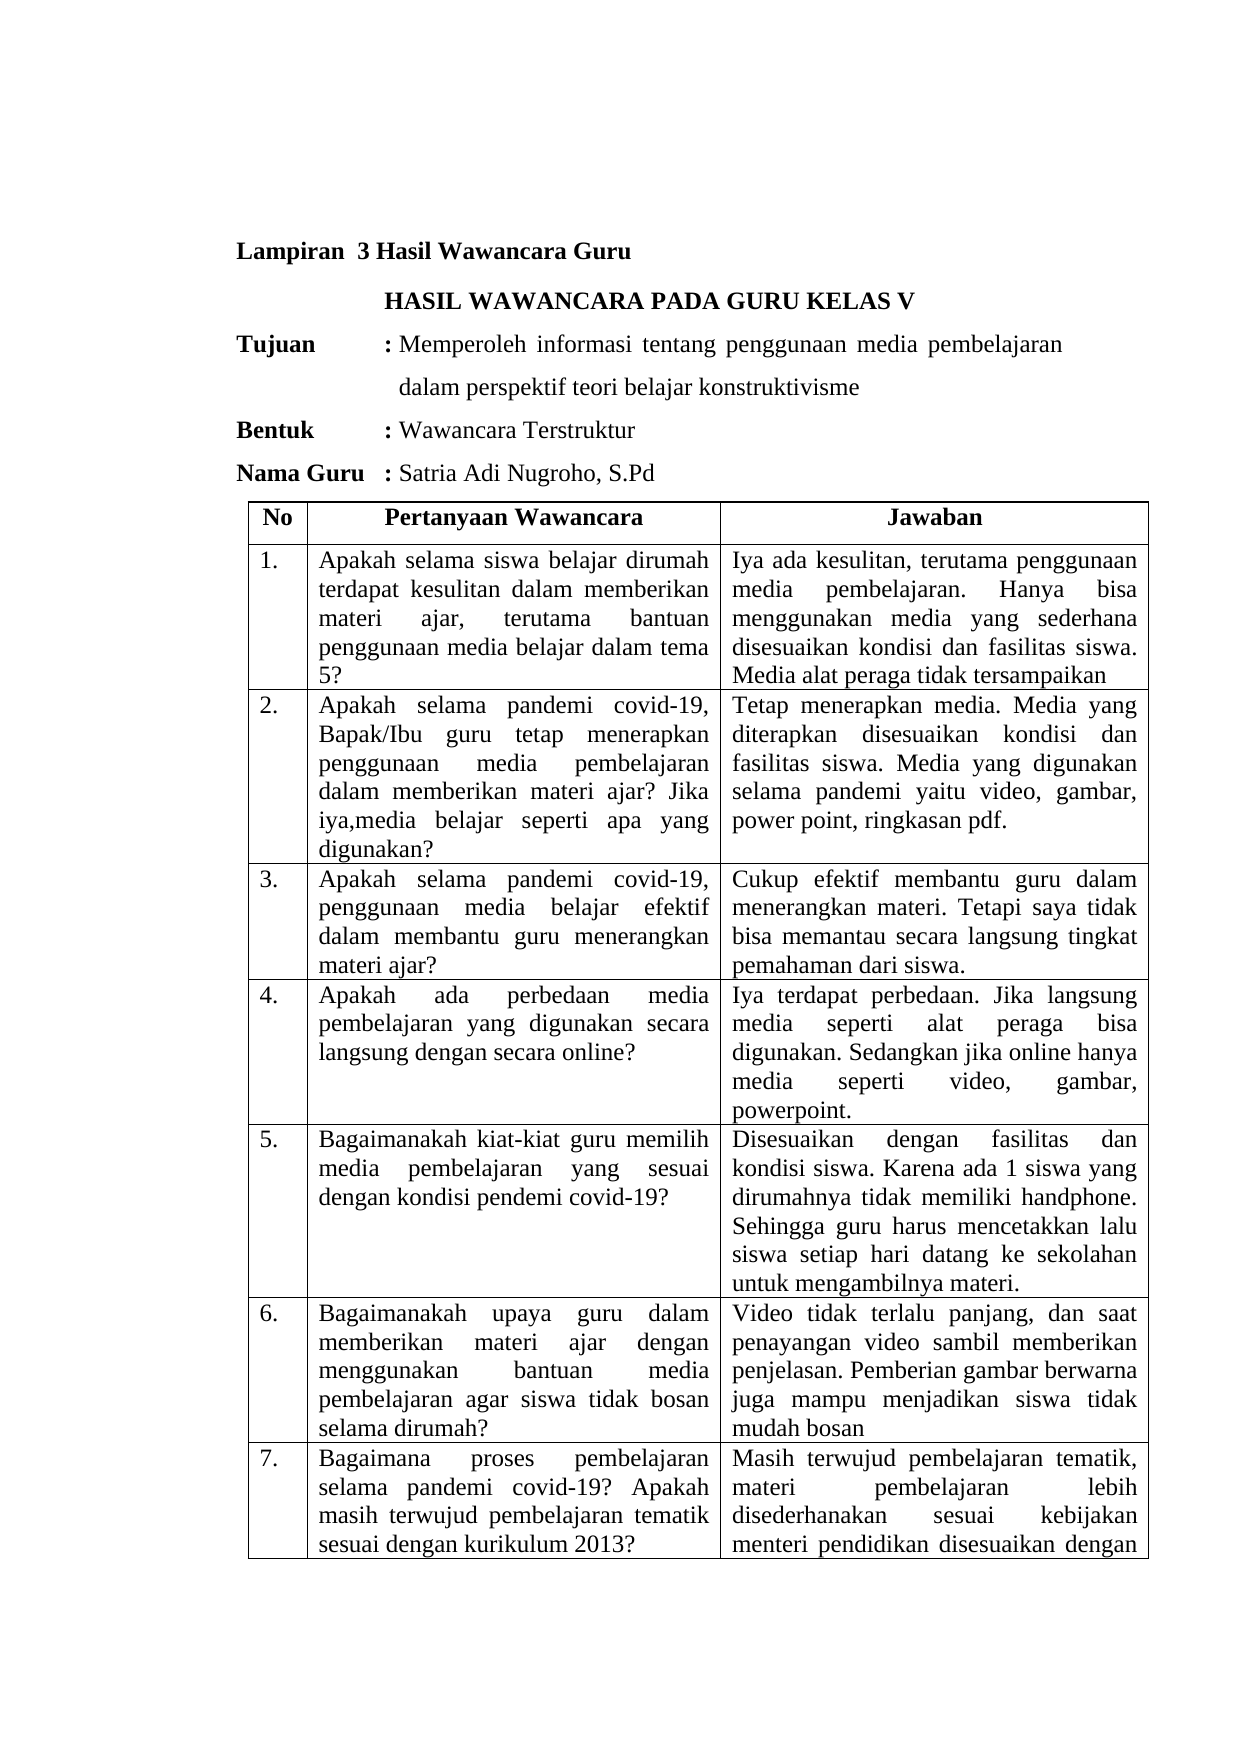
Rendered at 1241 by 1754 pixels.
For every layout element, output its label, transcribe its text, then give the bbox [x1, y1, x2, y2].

table_cell 4. [249, 980, 307, 1123]
table_cell Tetap menerapkan media. Media yang diterapkan disesuaikan kondisi dan fasilitas siswa. Media yang digunakan selama pandemi yaitu video, gambar, power point, ringkasan pdf. [721, 690, 1148, 863]
table_cell Disesuaikan dengan fasilitas dan kondisi siswa. Karena ada 1 siswa yang dirumahnya tidak memiliki handphone. Sehingga guru harus mencetakkan lalu siswa setiap hari datang ke sekolahan untuk mengambilnya materi. [721, 1125, 1148, 1297]
table_cell Apakah ada perbedaan media pembelajaran yang digunakan secara langsung dengan secara online? [308, 980, 720, 1123]
table_cell 6. [249, 1298, 307, 1442]
table_cell Cukup efektif membantu guru dalam menerangkan materi. Tetapi saya tidak bisa memantau secara langsung tingkat pemahaman dari siswa. [721, 864, 1148, 979]
table_cell Video tidak terlalu panjang, dan saat penayangan video sambil memberikan penjelasan. Pemberian gambar berwarna juga mampu menjadikan siswa tidak mudah bosan [721, 1298, 1148, 1442]
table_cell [308, 1443, 720, 1558]
table_cell 5. [249, 1125, 307, 1297]
table_cell Bagaimanakah upaya guru dalam memberikan materi ajar dengan menggunakan bantuan media pembelajaran agar siswa tidak bosan selama dirumah? [308, 1298, 720, 1442]
text Tujuan : Memperoleh informasi tentang penggunaan media pembelajaran dalam perspektif teori belajar konstruktivisme [236, 329, 1063, 401]
table_cell 1. [249, 545, 307, 689]
table_header No [249, 503, 307, 544]
table_cell 2. [249, 690, 307, 863]
table_cell 7. [249, 1443, 307, 1558]
table_cell Iya terdapat perbedaan. Jika langsung media seperti alat peraga bisa digunakan. Sedangkan jika online hanya media seperti video, gambar, powerpoint. [721, 980, 1148, 1123]
table_cell Bagaimanakah kiat-kiat guru memilih media pembelajaran yang sesuai dengan kondisi pendemi covid-19? [308, 1125, 720, 1297]
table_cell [721, 1443, 1148, 1558]
table_cell Apakah selama pandemi covid-19, penggunaan media belajar efektif dalam membantu guru menerangkan materi ajar? [308, 864, 720, 979]
table_cell Apakah selama siswa belajar dirumah terdapat kesulitan dalam memberikan materi ajar, terutama bantuan penggunaan media belajar dalam tema 5? [308, 545, 720, 689]
table_header Pertanyaan Wawancara [308, 503, 720, 544]
table_cell 3. [249, 864, 307, 979]
text Nama Guru : Satria Adi Nugroho, S.Pd [236, 458, 1063, 487]
table_header Jawaban [721, 503, 1148, 544]
text Bentuk : Wawancara Terstruktur [236, 415, 1063, 444]
table_cell Apakah selama pandemi covid-19, Bapak/Ibu guru tetap menerapkan penggunaan media pembelajaran dalam memberikan materi ajar? Jika iya,media belajar seperti apa yang digunakan? [308, 690, 720, 863]
text HASIL WAWANCARA PADA GURU KELAS V [236, 286, 1063, 314]
table_cell Iya ada kesulitan, terutama penggunaan media pembelajaran. Hanya bisa menggunakan media yang sederhana disesuaikan kondisi dan fasilitas siswa. Media alat peraga tidak tersampaikan [721, 545, 1148, 689]
